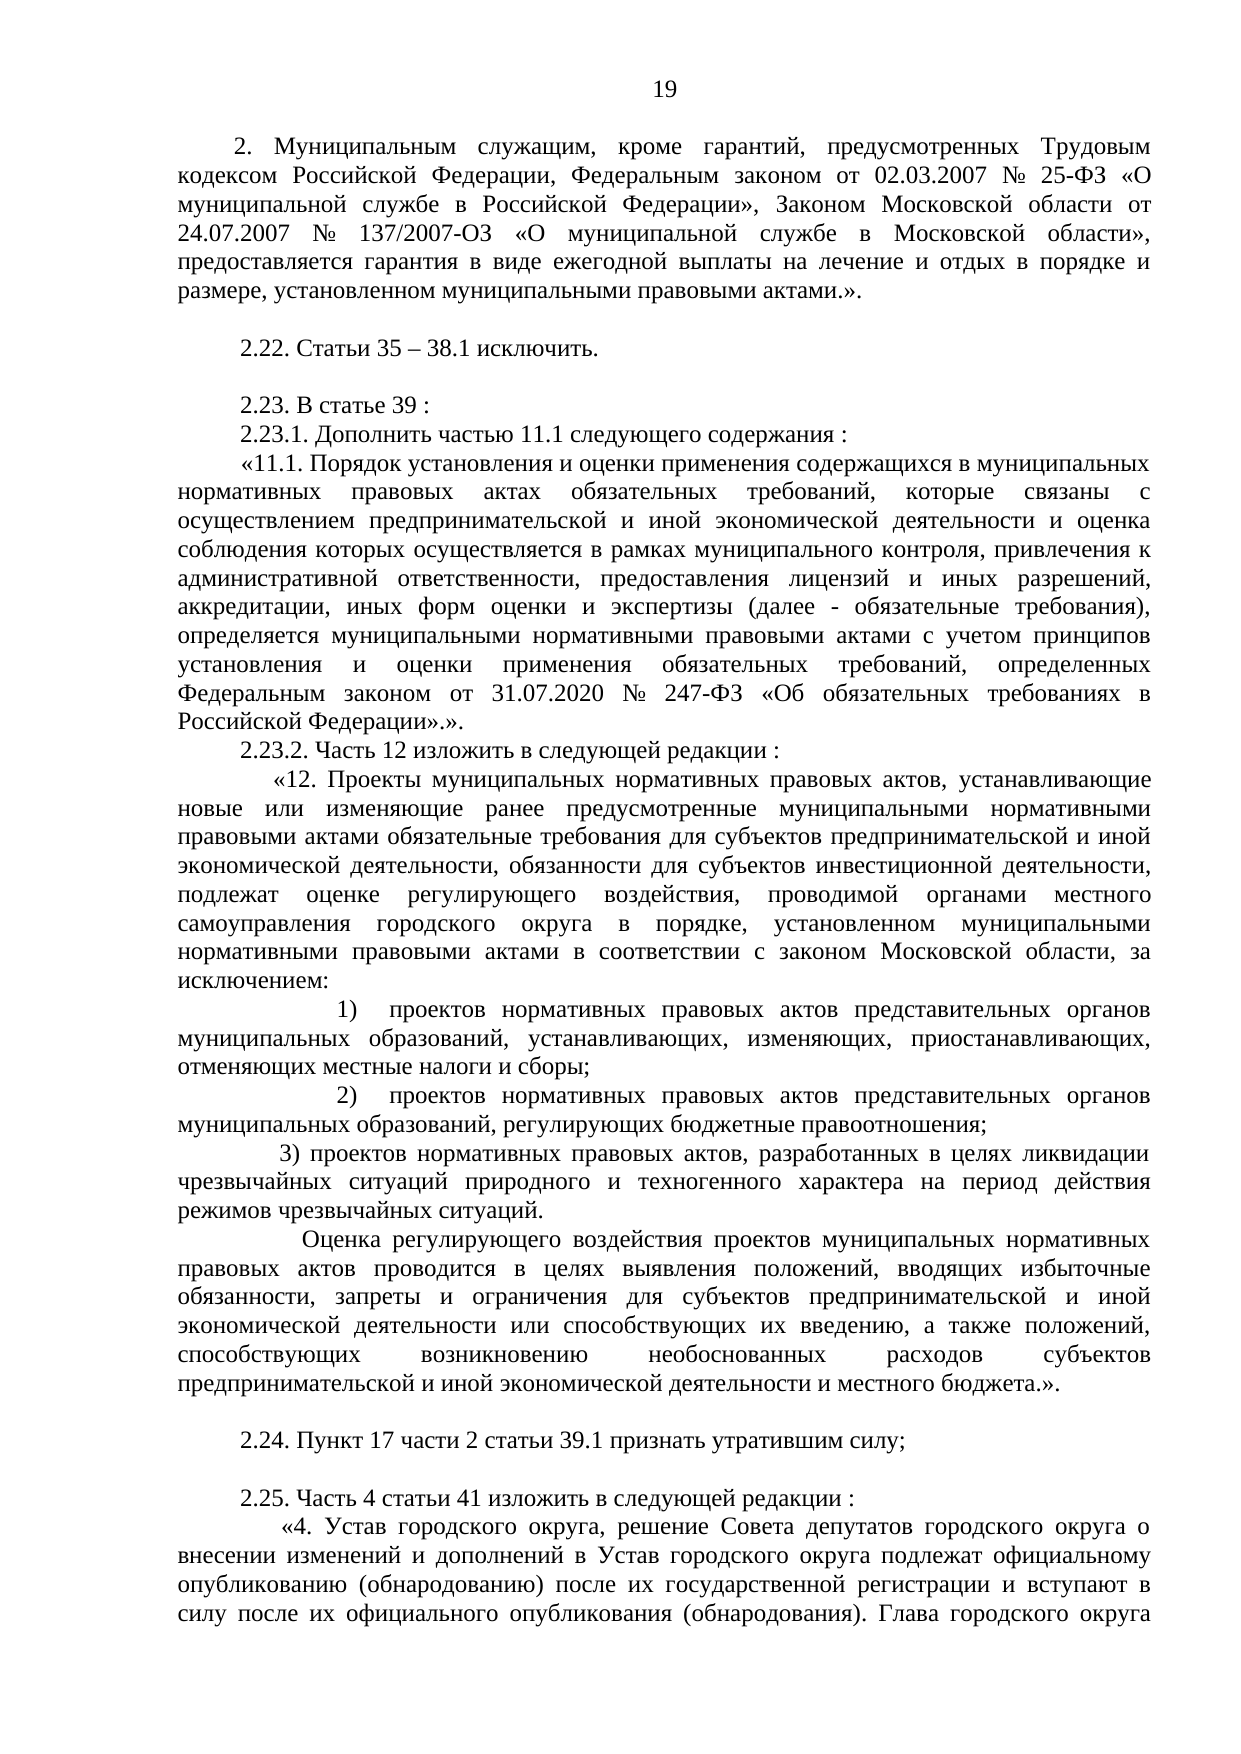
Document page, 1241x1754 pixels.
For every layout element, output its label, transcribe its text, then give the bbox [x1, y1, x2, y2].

text 1) проектов нормативных правовых актов представительных органов муниципальных образований, устанавливающих, изменяющих, приостанавливающих, отменяющих местные налоги и сборы; [177, 994, 1152, 1080]
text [177, 1511, 1152, 1626]
text 2.22. Статьи 35 – 38.1 исключить. [240, 333, 1152, 361]
text «11.1. Порядок установления и оценки применения содержащихся в муниципальных нормативных правовых актах обязательных требований, которые связаны с осуществлением предпринимательской и иной экономической деятельности и оценка соблюдения которых осуществляется в рамках муниципального контроля, привлечения к административной ответственности, предоставления лицензий и иных разрешений, аккредитации, иных форм оценки и экспертизы (далее - обязательные требования), определяется муниципальными нормативными правовыми актами с учетом принципов установления и оценки применения обязательных требований, определенных Федеральным законом от 31.07.2020 № 247-ФЗ «Об обязательных требованиях в Российской Федерации».». [177, 448, 1152, 735]
text 2.25. Часть 4 статьи 41 изложить в следующей редакции : [177, 1483, 1152, 1511]
text 2. Муниципальным служащим, кроме гарантий, предусмотренных Трудовым кодексом Российской Федерации, Федеральным законом от 02.03.2007 № 25-ФЗ «О муниципальной службе в Российской Федерации», Законом Московской области от 24.07.2007 № 137/2007-ОЗ «О муниципальной службе в Московской области», предоставляется гарантия в виде ежегодной выплаты на лечение и отдых в порядке и размере, установленном муниципальными правовыми актами.». [177, 131, 1152, 304]
text 2.24. Пункт 17 части 2 статьи 39.1 признать утратившим силу; [177, 1425, 1152, 1454]
text Оценка регулирующего воздействия проектов муниципальных нормативных правовых актов проводится в целях выявления положений, вводящих избыточные обязанности, запреты и ограничения для субъектов предпринимательской и иной экономической деятельности или способствующих их введению, а также положений, способствующих возникновению необоснованных расходов субъектов предпринимательской и иной экономической деятельности и местного бюджета.». [177, 1224, 1152, 1396]
text 2.23.2. Часть 12 изложить в следующей редакции : [240, 735, 1152, 764]
text 3) проектов нормативных правовых актов, разработанных в целях ликвидации чрезвычайных ситуаций природного и техногенного характера на период действия режимов чрезвычайных ситуаций. [177, 1138, 1152, 1224]
text 2) проектов нормативных правовых актов представительных органов муниципальных образований, регулирующих бюджетные правоотношения; [177, 1080, 1152, 1138]
text 2.23. В статье 39 : [240, 390, 1152, 419]
text «12. Проекты муниципальных нормативных правовых актов, устанавливающие новые или изменяющие ранее предусмотренные муниципальными нормативными правовыми актами обязательные требования для субъектов предпринимательской и иной экономической деятельности, обязанности для субъектов инвестиционной деятельности, подлежат оценке регулирующего воздействия, проводимой органами местного самоуправления городского округа в порядке, установленном муниципальными нормативными правовыми актами в соответствии с законом Московской области, за исключением: [177, 764, 1152, 994]
text 2.23.1. Дополнить частью 11.1 следующего содержания : [240, 419, 1152, 448]
